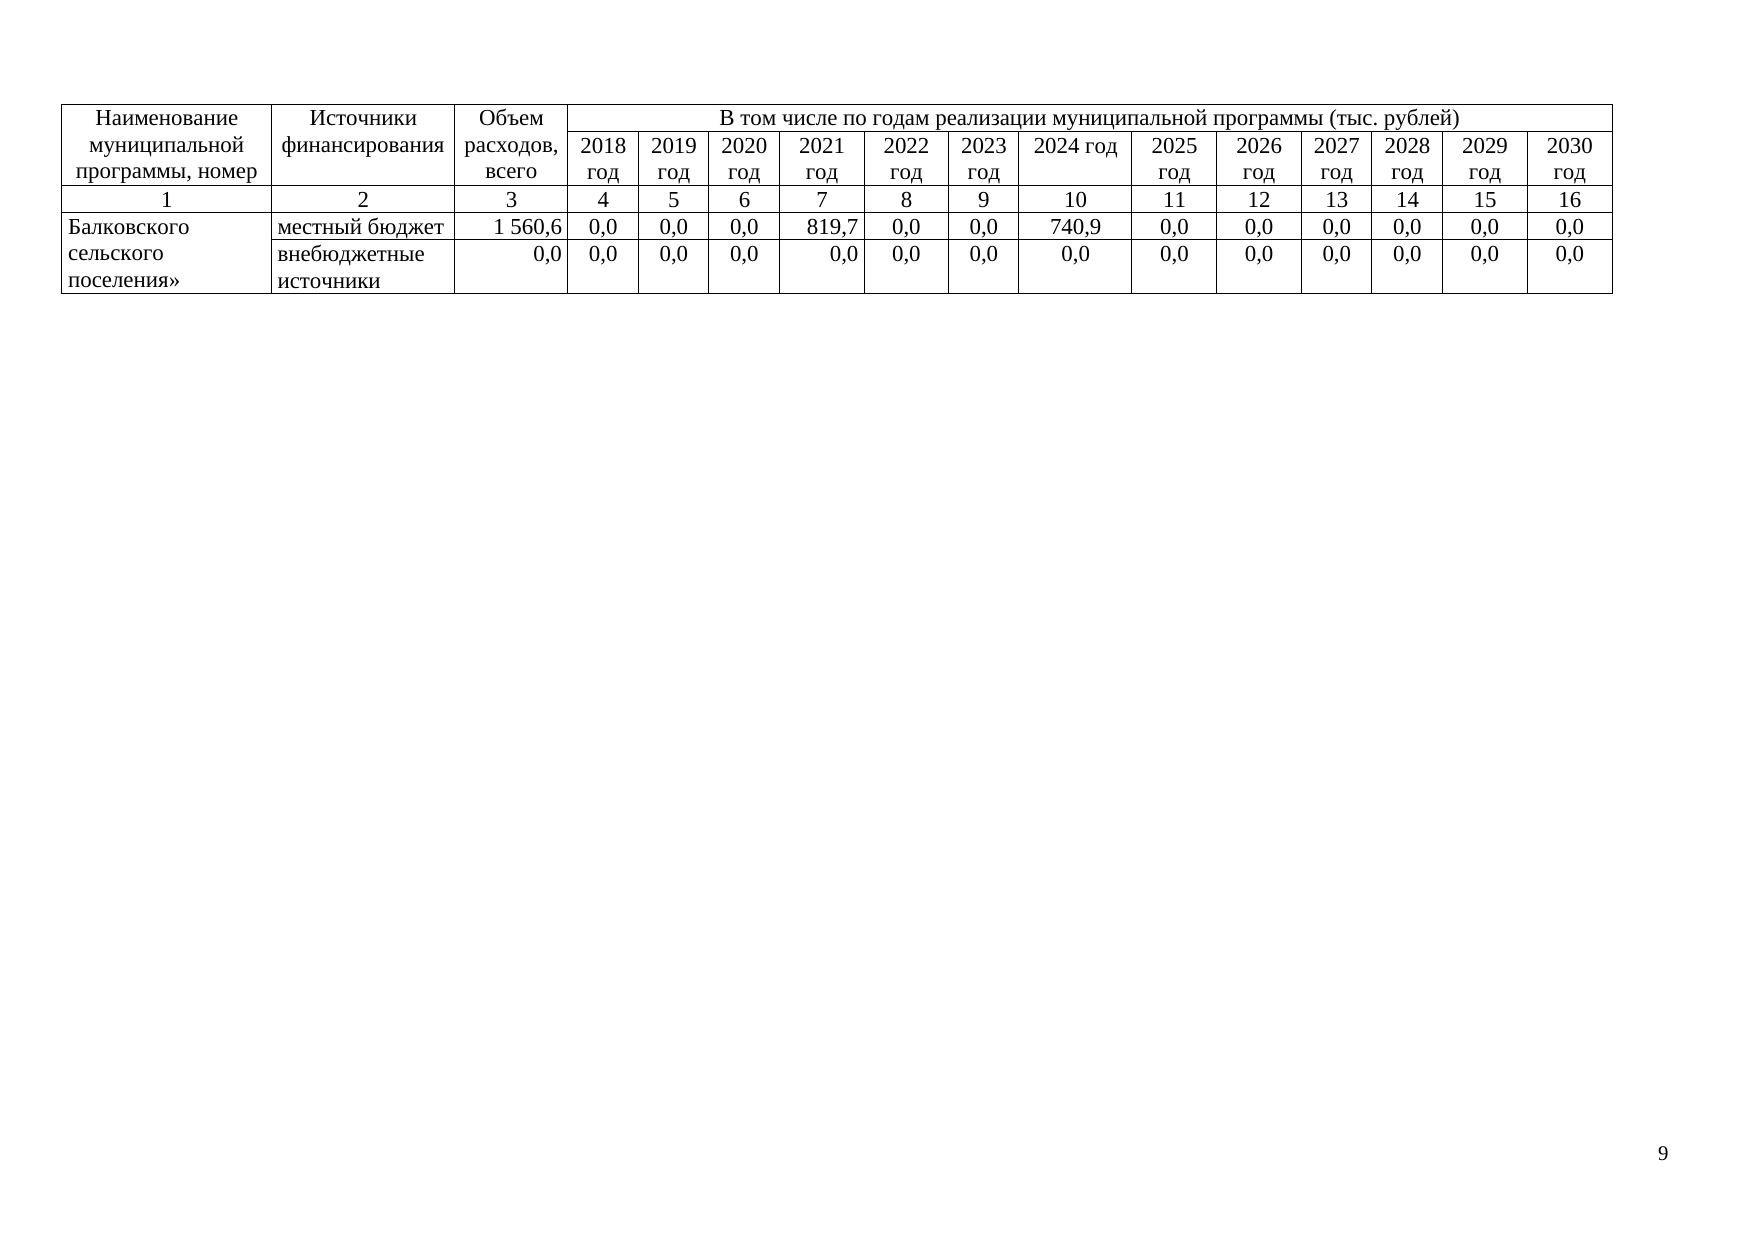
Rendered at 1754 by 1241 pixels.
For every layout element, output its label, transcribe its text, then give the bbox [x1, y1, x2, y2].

table_cell 2019 год [639, 132, 708, 184]
table_cell 0,0 [1443, 240, 1527, 293]
table_cell 0,0 [1372, 240, 1442, 293]
table_cell 5 [639, 186, 708, 212]
table_cell 1 560,6 [455, 213, 567, 239]
table_cell 2026 год [1217, 132, 1301, 184]
table_cell 0,0 [1528, 240, 1612, 293]
table_cell 0,0 [949, 213, 1018, 239]
table_cell 0,0 [1132, 240, 1216, 293]
table_cell внебюджетные источники [272, 240, 454, 293]
table_cell 6 [709, 186, 779, 212]
table_cell 0,0 [709, 213, 779, 239]
table_cell 0,0 [1217, 213, 1301, 239]
table_cell 11 [1132, 186, 1216, 212]
table_cell 15 [1443, 186, 1527, 212]
table_cell 0,0 [1528, 213, 1612, 239]
table_cell 819,7 [780, 213, 864, 239]
table_cell 0,0 [568, 240, 638, 293]
table_cell 0,0 [780, 240, 864, 293]
table_cell 0,0 [1302, 240, 1371, 293]
table_cell 2023 год [949, 132, 1018, 184]
table_cell 1 [62, 186, 271, 212]
table_cell 0,0 [1217, 240, 1301, 293]
table_cell 0,0 [1132, 213, 1216, 239]
table_cell 2025 год [1132, 132, 1216, 184]
table_cell 12 [1217, 186, 1301, 212]
table_header Источники финансирования [272, 105, 454, 184]
table_cell 10 [1019, 186, 1131, 212]
table_cell 0,0 [865, 213, 948, 239]
table_cell 2030 год [1528, 132, 1612, 184]
table_cell 2018 год [568, 132, 638, 184]
table_cell 0,0 [1443, 213, 1527, 239]
table_cell 0,0 [1372, 213, 1442, 239]
table_cell 16 [1528, 186, 1612, 212]
table_cell 14 [1372, 186, 1442, 212]
table_cell 8 [865, 186, 948, 212]
table_cell 0,0 [639, 240, 708, 293]
table_cell 0,0 [639, 213, 708, 239]
table_cell 2 [272, 186, 454, 212]
table_cell 0,0 [568, 213, 638, 239]
table_cell 2022 год [865, 132, 948, 184]
table_cell 2027 год [1302, 132, 1371, 184]
table_cell 2028 год [1372, 132, 1442, 184]
table_cell 4 [568, 186, 638, 212]
table_cell 2021 год [780, 132, 864, 184]
table_cell 7 [780, 186, 864, 212]
table_cell 0,0 [865, 240, 948, 293]
table_cell 0,0 [949, 240, 1018, 293]
table_cell 740,9 [1019, 213, 1131, 239]
table_header Объем расходов, всего (тыс. рублей) [455, 105, 567, 184]
table_cell 0,0 [1302, 213, 1371, 239]
table_cell 2029 год [1443, 132, 1527, 184]
table_cell 2024 год [1019, 132, 1131, 184]
table_cell 0,0 [1019, 240, 1131, 293]
table_header В том числе по годам реализации муниципальной программы (тыс. рублей) [568, 105, 1612, 131]
table_cell 0,0 [455, 240, 567, 293]
table_cell 0,0 [709, 240, 779, 293]
table_cell местный бюджет [272, 213, 454, 239]
table_header Наименование муниципальной программы, номер и наименование подпрограммы [62, 105, 271, 184]
table_cell 3 [455, 186, 567, 212]
table_cell 2020 год [709, 132, 779, 184]
table_cell 9 [949, 186, 1018, 212]
table_cell 13 [1302, 186, 1371, 212]
